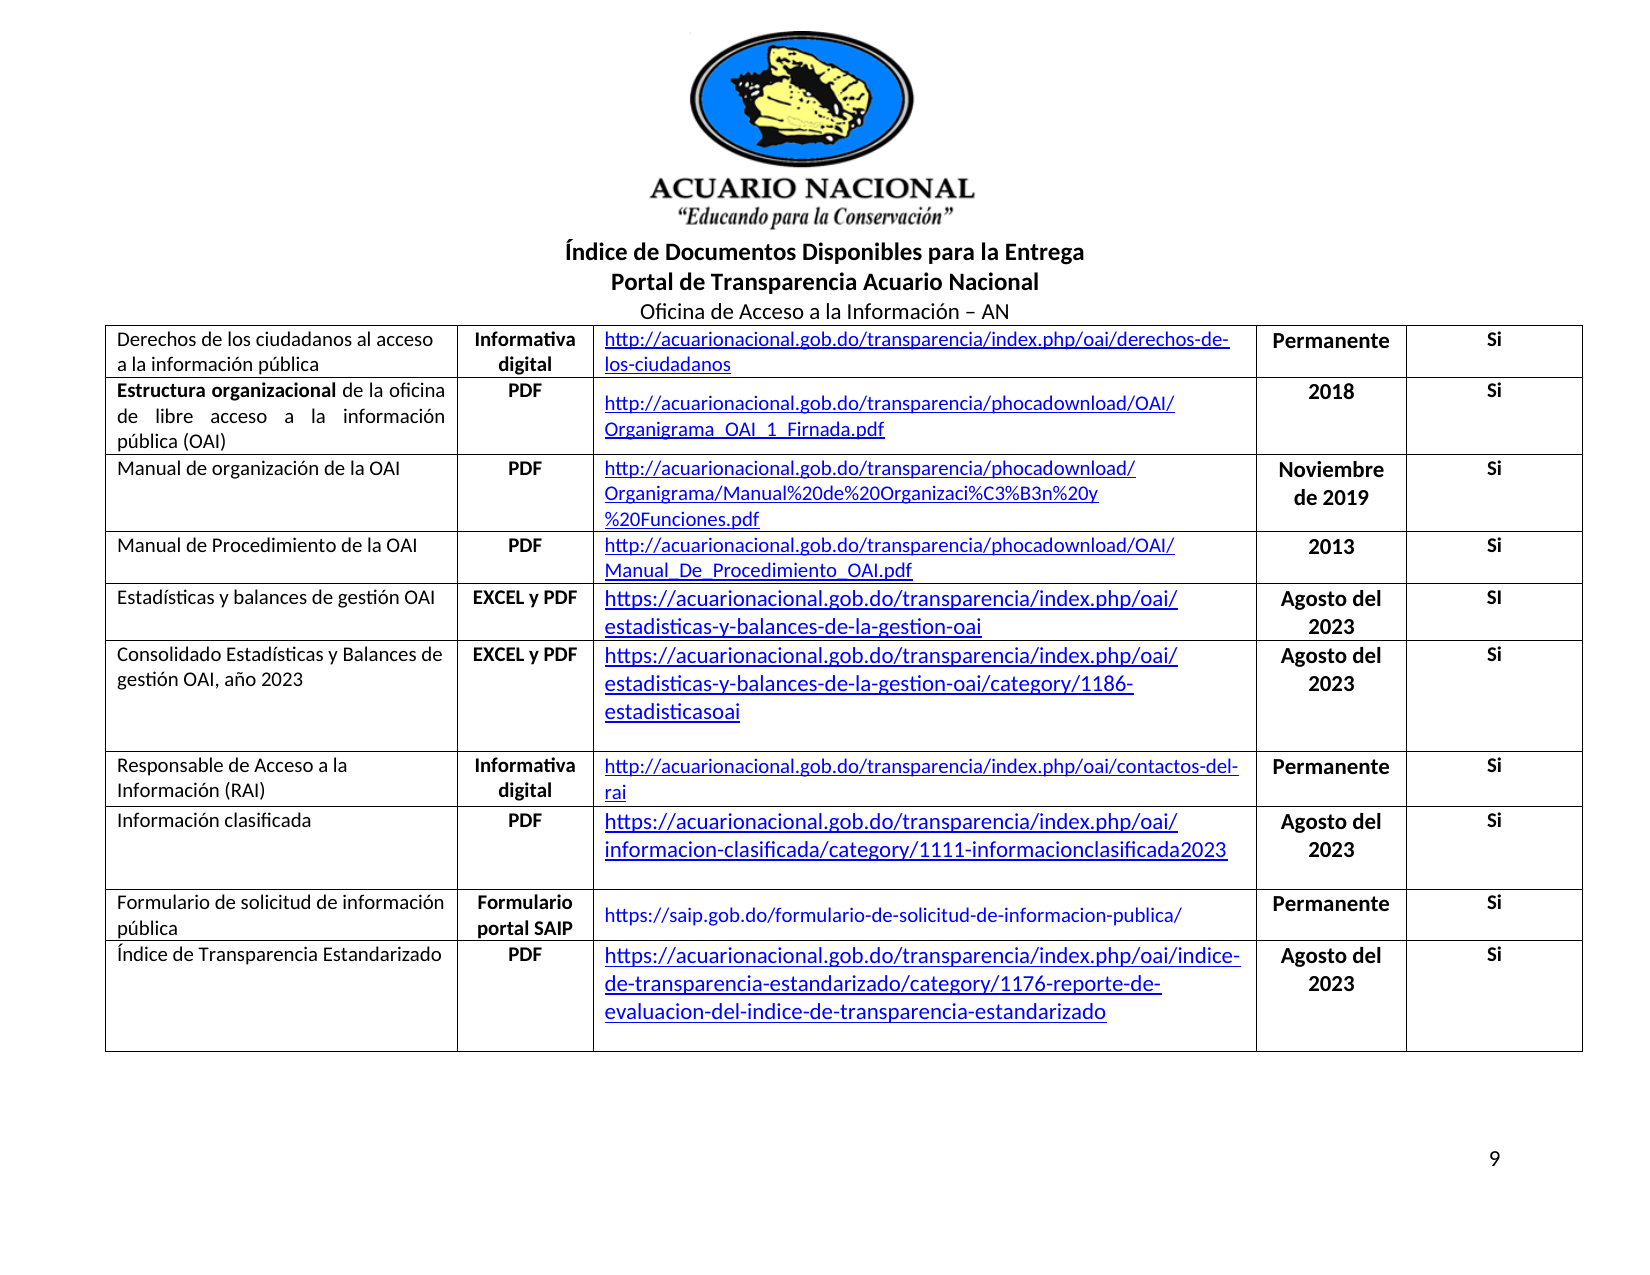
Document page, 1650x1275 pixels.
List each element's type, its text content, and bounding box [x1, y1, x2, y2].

table_cell Si [1407, 807, 1582, 888]
table_cell Agosto del 2023 [1257, 641, 1406, 751]
table_cell Estadísticas y balances de gestión OAI [106, 584, 457, 640]
table_cell Responsable de Acceso a la Información (RAI) [106, 752, 457, 806]
table_cell Permanente [1257, 326, 1406, 377]
table_cell EXCEL y PDF [458, 641, 593, 751]
table_cell Estructura organizacional de la oficina de libre acceso a la información pública (OAI) [106, 378, 457, 454]
table_cell http://acuarionacional.gob.do/transparencia/index.php/oai/contactos-del-rai [594, 752, 1256, 806]
table_cell Información clasificada [106, 807, 457, 888]
table_cell http://acuarionacional.gob.do/transparencia/index.php/oai/derechos-de-los-ciudadanos [594, 326, 1256, 377]
table_cell PDF [458, 455, 593, 531]
table_cell Manual de Procedimiento de la OAI [106, 532, 457, 583]
table_cell Manual de organización de la OAI [106, 455, 457, 531]
table_cell Informativa digital [458, 752, 593, 806]
table_cell Formulario de solicitud de información pública [106, 890, 457, 940]
table_cell https://acuarionacional.gob.do/transparencia/index.php/oai/indice-de-transparencia-estandarizado/category/1176-reporte-de-evaluacion-del-indice-de-transparencia-estandarizado [594, 941, 1256, 1051]
table_cell EXCEL y PDF [458, 584, 593, 640]
table_cell Índice de Transparencia Estandarizado [106, 941, 457, 1051]
table_cell Si [1407, 455, 1582, 531]
table_cell Informativa digital [458, 326, 593, 377]
table_cell http://acuarionacional.gob.do/transparencia/phocadownload/OAI/Manual_De_Procedimiento_OAI.pdf [594, 532, 1256, 583]
table_cell https://saip.gob.do/formulario-de-solicitud-de-informacion-publica/ [594, 890, 1256, 940]
table_cell PDF [458, 807, 593, 888]
table_cell http://acuarionacional.gob.do/transparencia/phocadownload/Organigrama/Manual%20de%20Organizaci%C3%B3n%20y%20Funciones.pdf [594, 455, 1256, 531]
table_cell Agosto del 2023 [1257, 941, 1406, 1051]
table_cell SI [1407, 584, 1582, 640]
table_cell http://acuarionacional.gob.do/transparencia/phocadownload/OAI/Organigrama_OAI_1_Firnada.pdf [594, 378, 1256, 454]
table_cell PDF [458, 941, 593, 1051]
picture [630, 31, 979, 233]
table_cell PDF [458, 378, 593, 454]
table_cell Noviembre de 2019 [1257, 455, 1406, 531]
table_cell Si [1407, 752, 1582, 806]
table_cell https://acuarionacional.gob.do/transparencia/index.php/oai/estadisticas-y-balances-de-la-gestion-oai [594, 584, 1256, 640]
table_cell 2013 [1257, 532, 1406, 583]
table_cell https://acuarionacional.gob.do/transparencia/index.php/oai/estadisticas-y-balances-de-la-gestion-oai/category/1186-estadisticasoai [594, 641, 1256, 751]
table_cell https://acuarionacional.gob.do/transparencia/index.php/oai/informacion-clasificada/category/1111-informacionclasificada2023 [594, 807, 1256, 888]
table_cell Agosto del 2023 [1257, 584, 1406, 640]
table_cell Permanente [1257, 752, 1406, 806]
table_cell Permanente [1257, 890, 1406, 940]
table_cell Si [1407, 378, 1582, 454]
table_cell 2018 [1257, 378, 1406, 454]
table_cell Derechos de los ciudadanos al acceso a la información pública [106, 326, 457, 377]
table_cell PDF [458, 532, 593, 583]
table_cell Si [1407, 532, 1582, 583]
table_cell Si [1407, 941, 1582, 1051]
table_cell Agosto del 2023 [1257, 807, 1406, 888]
table_cell Consolidado Estadísticas y Balances de gestión OAI, año 2023 [106, 641, 457, 751]
table_cell Formulario portal SAIP [458, 890, 593, 940]
table_cell Si [1407, 641, 1582, 751]
table_cell Si [1407, 890, 1582, 940]
table_cell Si [1407, 326, 1582, 377]
